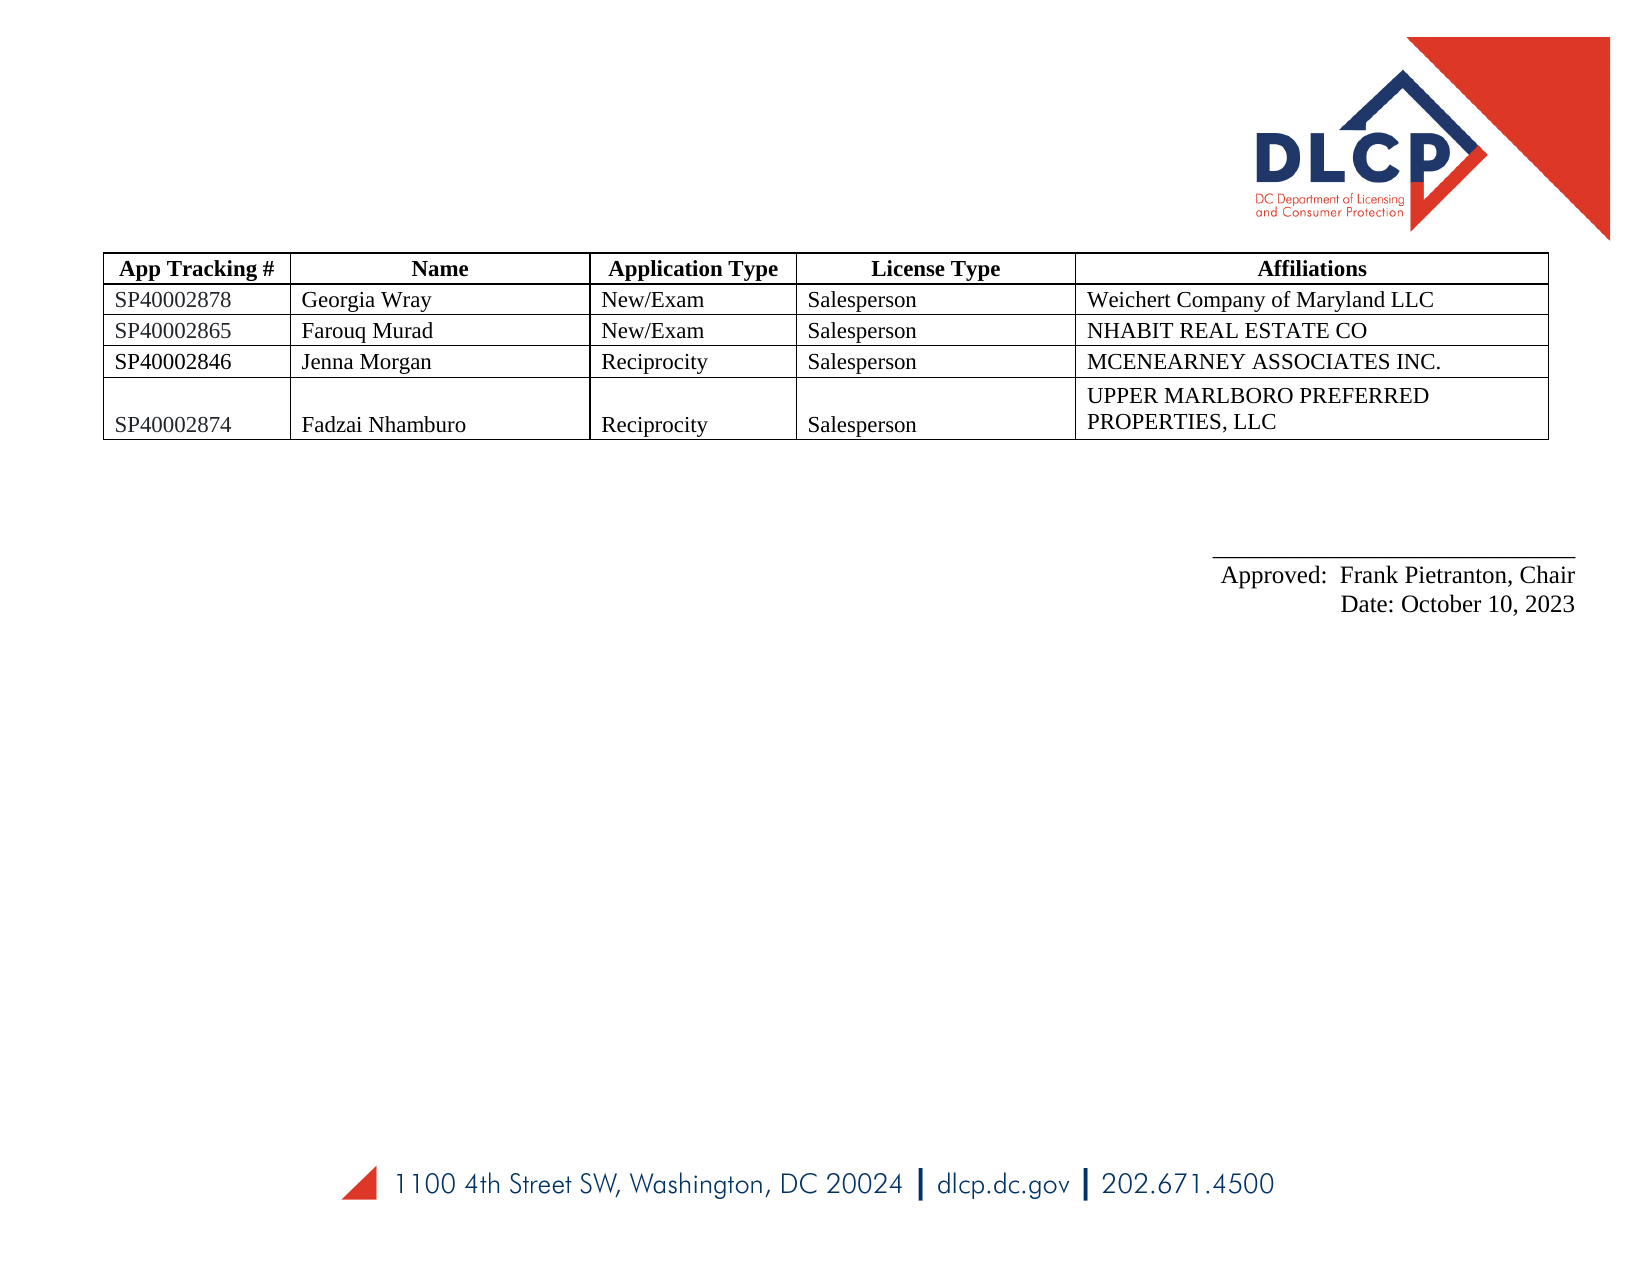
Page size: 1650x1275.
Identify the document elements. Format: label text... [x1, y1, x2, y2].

table_cell Salesperson [797, 315, 1075, 345]
table_cell Salesperson [797, 346, 1075, 377]
table_cell New/Exam [591, 315, 796, 345]
table_cell MCENEARNEY ASSOCIATES INC. [1076, 346, 1548, 377]
picture [266, 1117, 1544, 1275]
table_header App Tracking # [104, 254, 290, 283]
table_cell Salesperson [797, 285, 1075, 314]
table_cell UPPER MARLBORO PREFERRED PROPERTIES, LLC [1076, 378, 1548, 439]
table_cell Farouq Murad [291, 315, 589, 345]
text _____________________________ [141, 532, 1575, 561]
table_cell SP40002865 [104, 315, 290, 345]
table_cell SP40002846 [104, 346, 290, 377]
table_cell Fadzai Nhamburo [291, 378, 589, 439]
table_cell Salesperson [797, 378, 1075, 439]
picture [1228, 37, 1611, 253]
table_cell Jenna Morgan [291, 346, 589, 377]
table_cell New/Exam [591, 285, 796, 314]
table_header License Type [797, 254, 1075, 283]
table_header Name [291, 254, 589, 283]
text Date: October 10, 2023 [131, 589, 1575, 618]
table_cell SP40002874 [104, 378, 290, 439]
table_cell Reciprocity [591, 346, 796, 377]
table_cell Georgia Wray [291, 285, 589, 314]
table_header Affiliations [1076, 254, 1548, 283]
table_cell Reciprocity [591, 378, 796, 439]
table_cell NHABIT REAL ESTATE CO [1076, 315, 1548, 345]
table_header Application Type [591, 254, 796, 283]
text Approved: Frank Pietranton, Chair [131, 561, 1575, 589]
table_cell Weichert Company of Maryland LLC [1076, 285, 1548, 314]
table_cell SP40002878 [104, 285, 290, 314]
